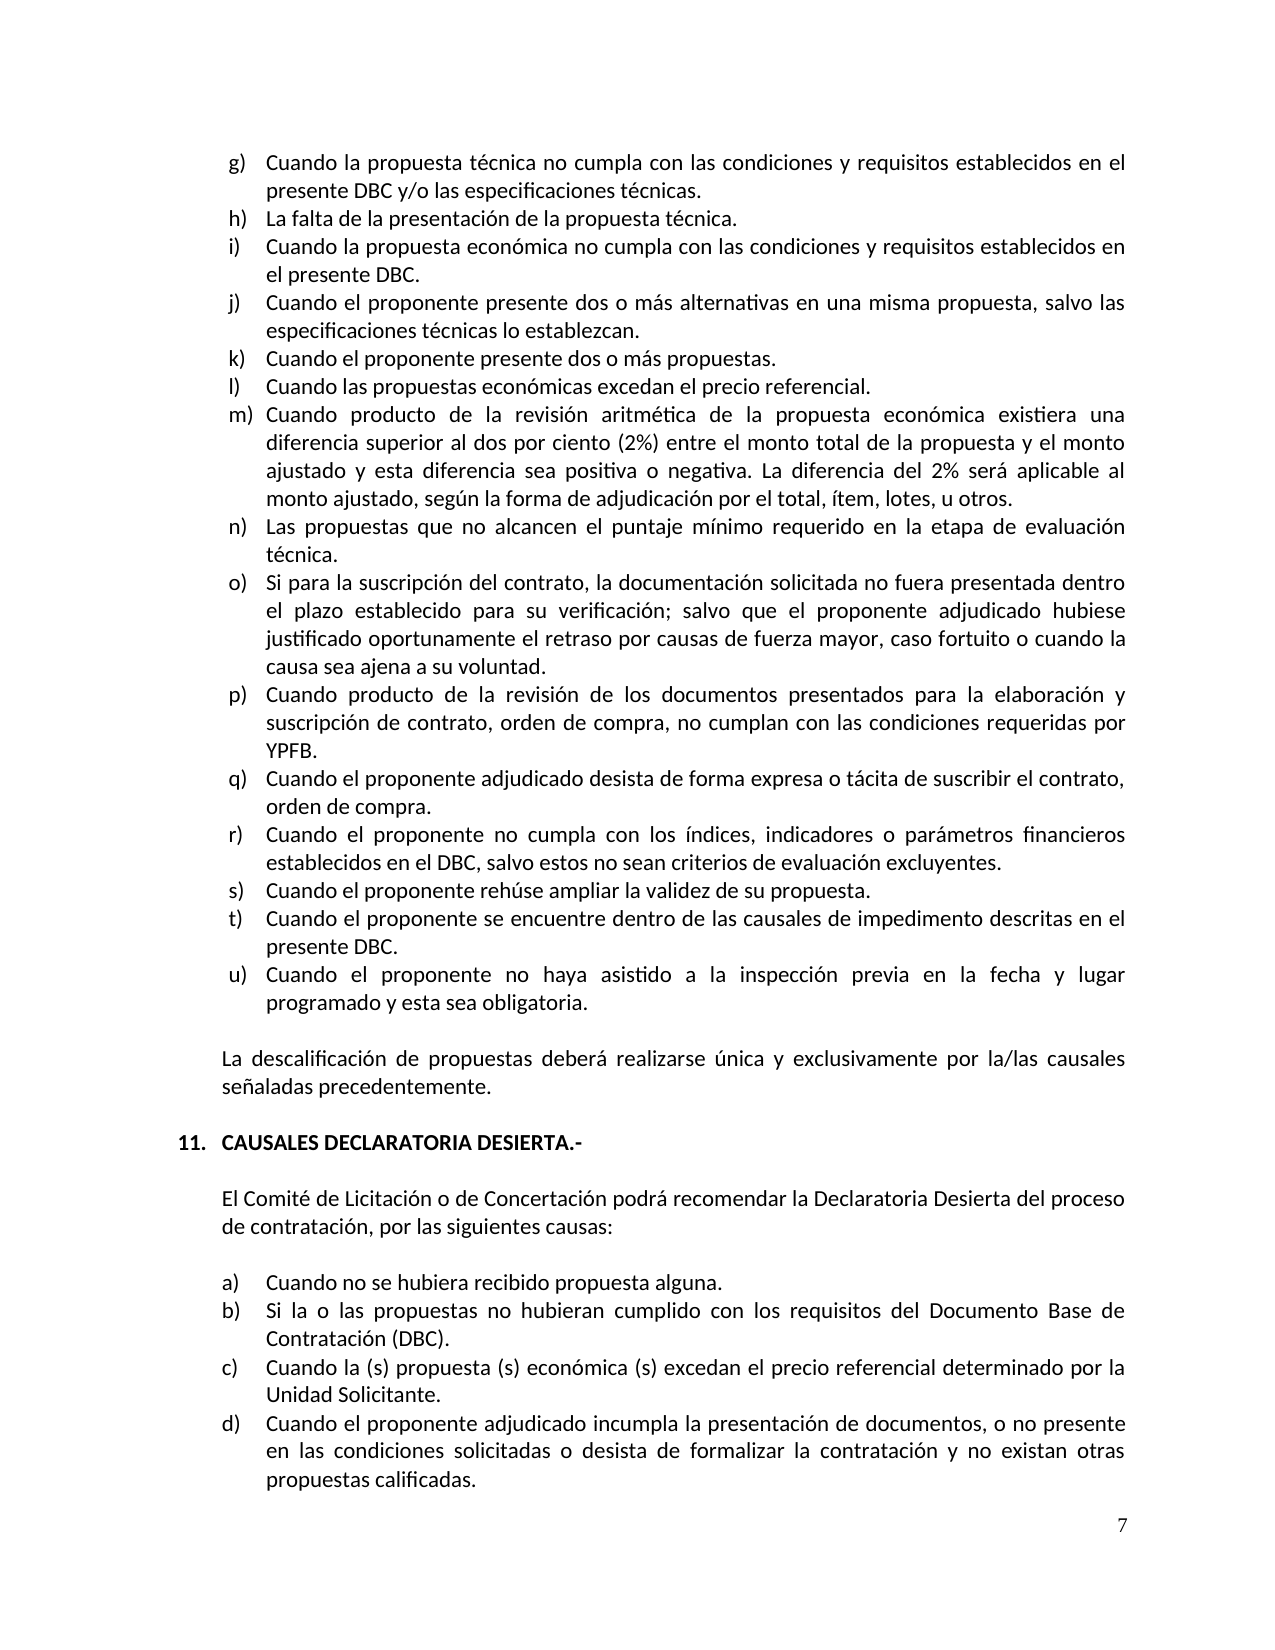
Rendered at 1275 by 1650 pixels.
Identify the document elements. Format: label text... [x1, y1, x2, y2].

list Cuando las propuestas económicas excedan el precio referencial. [228, 372, 1127, 400]
list Las propuestas que no alcancen el puntaje mínimo requerido en la etapa de evaluación técnica. [228, 512, 1127, 568]
list Si la o las propuestas no hubieran cumplido con los requisitos del Documento Base de Contratación (DBC). [222, 1297, 1127, 1353]
list Cuando el proponente presente dos o más propuestas. [228, 344, 1127, 372]
text El Comité de Licitación o de Concertación podrá recomendar la Declaratoria Desierta del proceso de contratación, por las siguientes causas: [222, 1184, 1127, 1241]
list Si para la suscripción del contrato, la documentación solicitada no fuera presentada dentro el plazo establecido para su verificación; salvo que el proponente adjudicado hubiese justificado oportunamente el retraso por causas de fuerza mayor, caso fortuito o cuando la causa sea ajena a su voluntad. [228, 568, 1127, 680]
list La falta de la presentación de la propuesta técnica. [228, 204, 1127, 232]
list Cuando la propuesta económica no cumpla con las condiciones y requisitos establecidos en el presente DBC. [228, 232, 1127, 288]
list Cuando la (s) propuesta (s) económica (s) excedan el precio referencial determinado por la Unidad Solicitante. [222, 1353, 1127, 1409]
list Cuando la propuesta técnica no cumpla con las condiciones y requisitos establecidos en el presente DBC y/o las especificaciones técnicas. [228, 148, 1127, 204]
list Cuando el proponente no haya asistido a la inspección previa en la fecha y lugar programado y esta sea obligatoria. [228, 960, 1127, 1016]
list Cuando el proponente presente dos o más alternativas en una misma propuesta, salvo las especificaciones técnicas lo establezcan. [228, 288, 1127, 344]
list Cuando no se hubiera recibido propuesta alguna. [222, 1268, 1127, 1297]
list Cuando el proponente rehúse ampliar la validez de su propuesta. [228, 876, 1127, 904]
list Cuando el proponente no cumpla con los índices, indicadores o parámetros financieros establecidos en el DBC, salvo estos no sean criterios de evaluación excluyentes. [228, 820, 1127, 876]
list Cuando producto de la revisión aritmética de la propuesta económica existiera una diferencia superior al dos por ciento (2%) entre el monto total de la propuesta y el monto ajustado y esta diferencia sea positiva o negativa. La diferencia del 2% será aplicable al monto ajustado, según la forma de adjudicación por el total, ítem, lotes, u otros. [228, 400, 1127, 512]
list Cuando el proponente se encuentre dentro de las causales de impedimento descritas en el presente DBC. [228, 904, 1127, 960]
list CAUSALES DECLARATORIA DESIERTA.- [177, 1128, 1127, 1156]
text La descalificación de propuestas deberá realizarse única y exclusivamente por la/las causales señaladas precedentemente. [222, 1044, 1127, 1100]
list Cuando producto de la revisión de los documentos presentados para la elaboración y suscripción de contrato, orden de compra, no cumplan con las condiciones requeridas por YPFB. [228, 680, 1127, 764]
list Cuando el proponente adjudicado incumpla la presentación de documentos, o no presente en las condiciones solicitadas o desista de formalizar la contratación y no existan otras propuestas calificadas. [222, 1409, 1127, 1493]
list Cuando el proponente adjudicado desista de forma expresa o tácita de suscribir el contrato, orden de compra. [228, 764, 1127, 820]
